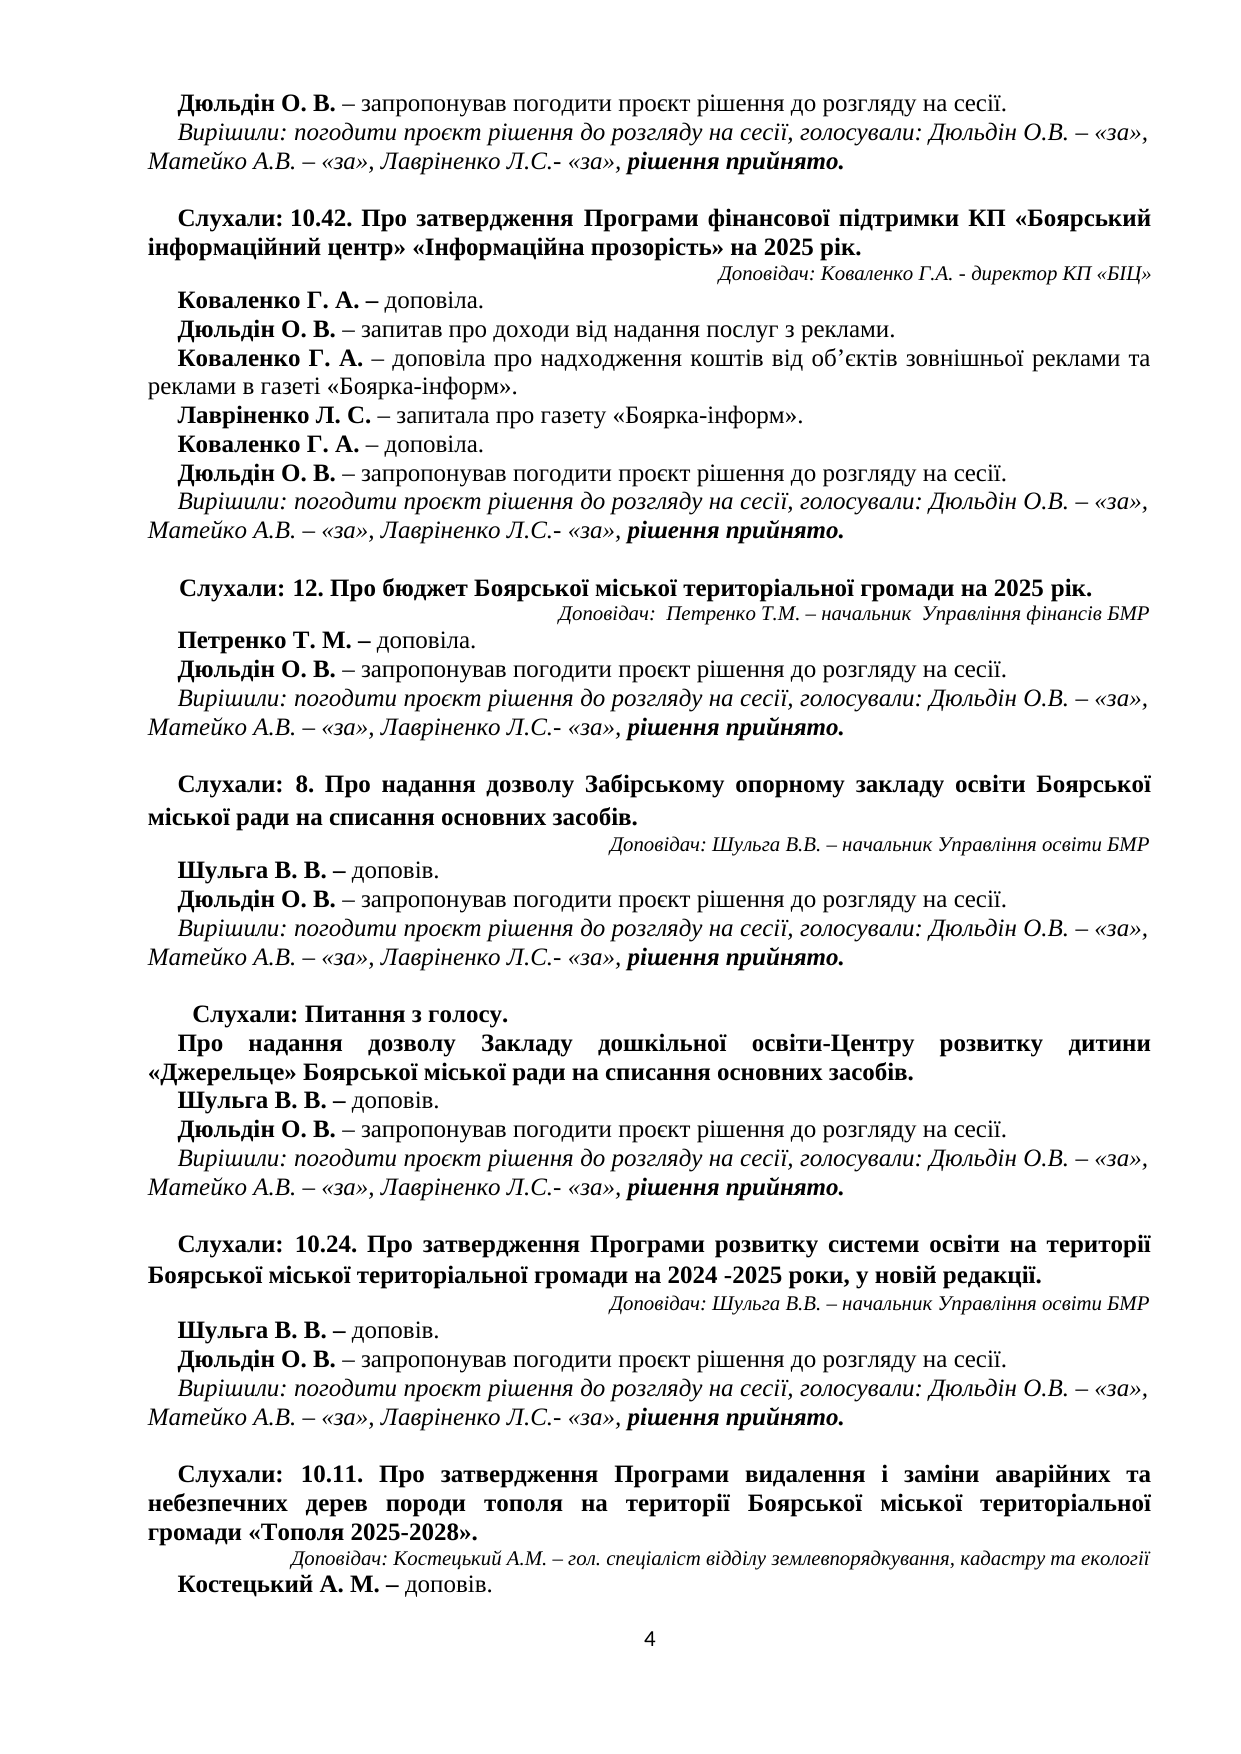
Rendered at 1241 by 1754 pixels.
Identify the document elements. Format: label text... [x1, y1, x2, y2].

text Дюльдін О. В. – запропонував погодити проєкт рішення до розгляду на сесії. [148, 88, 1152, 117]
text Шульга В. В. – доповів. [148, 1315, 1152, 1344]
text Дюльдін О. В. – запитав про доходи від надання послуг з реклами. [148, 314, 1152, 343]
text Слухали: 10.24. Про затвердження Програми розвитку системи освіти на території Боярської міської територіальної громади на 2024 -2025 роки, у новій редакції. [148, 1229, 1152, 1289]
text Слухали: 8. Про надання дозволу Забірському опорному закладу освіти Боярської міської ради на списання основних засобів. [148, 769, 1152, 831]
text Лавріненко Л. С. – запитала про газету «Боярка-інформ». [148, 400, 1152, 429]
text Дюльдін О. В. – запропонував погодити проєкт рішення до розгляду на сесії. [148, 1344, 1152, 1373]
text Доповідач: Петренко Т.М. – начальник Управління фінансів БМР [148, 601, 1152, 625]
text Слухали: 10.42. Про затвердження Програми фінансової підтримки КП «Боярський інформаційний центр» «Інформаційна прозорість» на 2025 рік. [148, 203, 1152, 261]
text Доповідач: Шульга В.В. – начальник Управління освіти БМР [148, 1291, 1152, 1315]
text Коваленко Г. А. – доповіла. [148, 285, 1152, 314]
text Доповідач: Костецький А.М. – гол. спеціаліст відділу землевпорядкування, кадастру та екології [148, 1545, 1152, 1569]
text Костецький А. М. – доповів. [148, 1569, 1152, 1598]
text Дюльдін О. В. – запропонував погодити проєкт рішення до розгляду на сесії. [148, 458, 1152, 486]
text Доповідач: Шульга В.В. – начальник Управління освіти БМР [148, 831, 1152, 856]
text Дюльдін О. В. – запропонував погодити проєкт рішення до розгляду на сесії. [148, 1114, 1152, 1143]
text Шульга В. В. – доповів. [148, 1086, 1152, 1114]
text Про надання дозволу Закладу дошкільної освіти-Центру розвитку дитини «Джерельце» Боярської міської ради на списання основних засобів. [148, 1028, 1152, 1086]
text Слухали: 12. Про бюджет Боярської міської територіальної громади на 2025 рік. [148, 573, 1152, 601]
text Коваленко Г. А. – доповіла. [148, 429, 1152, 458]
text Петренко Т. М. – доповіла. [148, 625, 1152, 654]
text Доповідач: Коваленко Г.А. - директор КП «БІЦ» [148, 261, 1152, 285]
text Дюльдін О. В. – запропонував погодити проєкт рішення до розгляду на сесії. [148, 884, 1152, 913]
text Коваленко Г. А. – доповіла про надходження коштів від об’єктів зовнішньої реклами та реклами в газеті «Боярка-інформ». [148, 343, 1152, 400]
text Слухали: Питання з голосу. [148, 999, 1152, 1028]
text Шульга В. В. – доповів. [148, 856, 1152, 884]
text Дюльдін О. В. – запропонував погодити проєкт рішення до розгляду на сесії. [148, 654, 1152, 683]
text Слухали: 10.11. Про затвердження Програми видалення i заміни аварійних та небезпечних дерев породи тополя на території Боярської міської територіальної громади «Тополя 2025-2028». [148, 1459, 1152, 1545]
